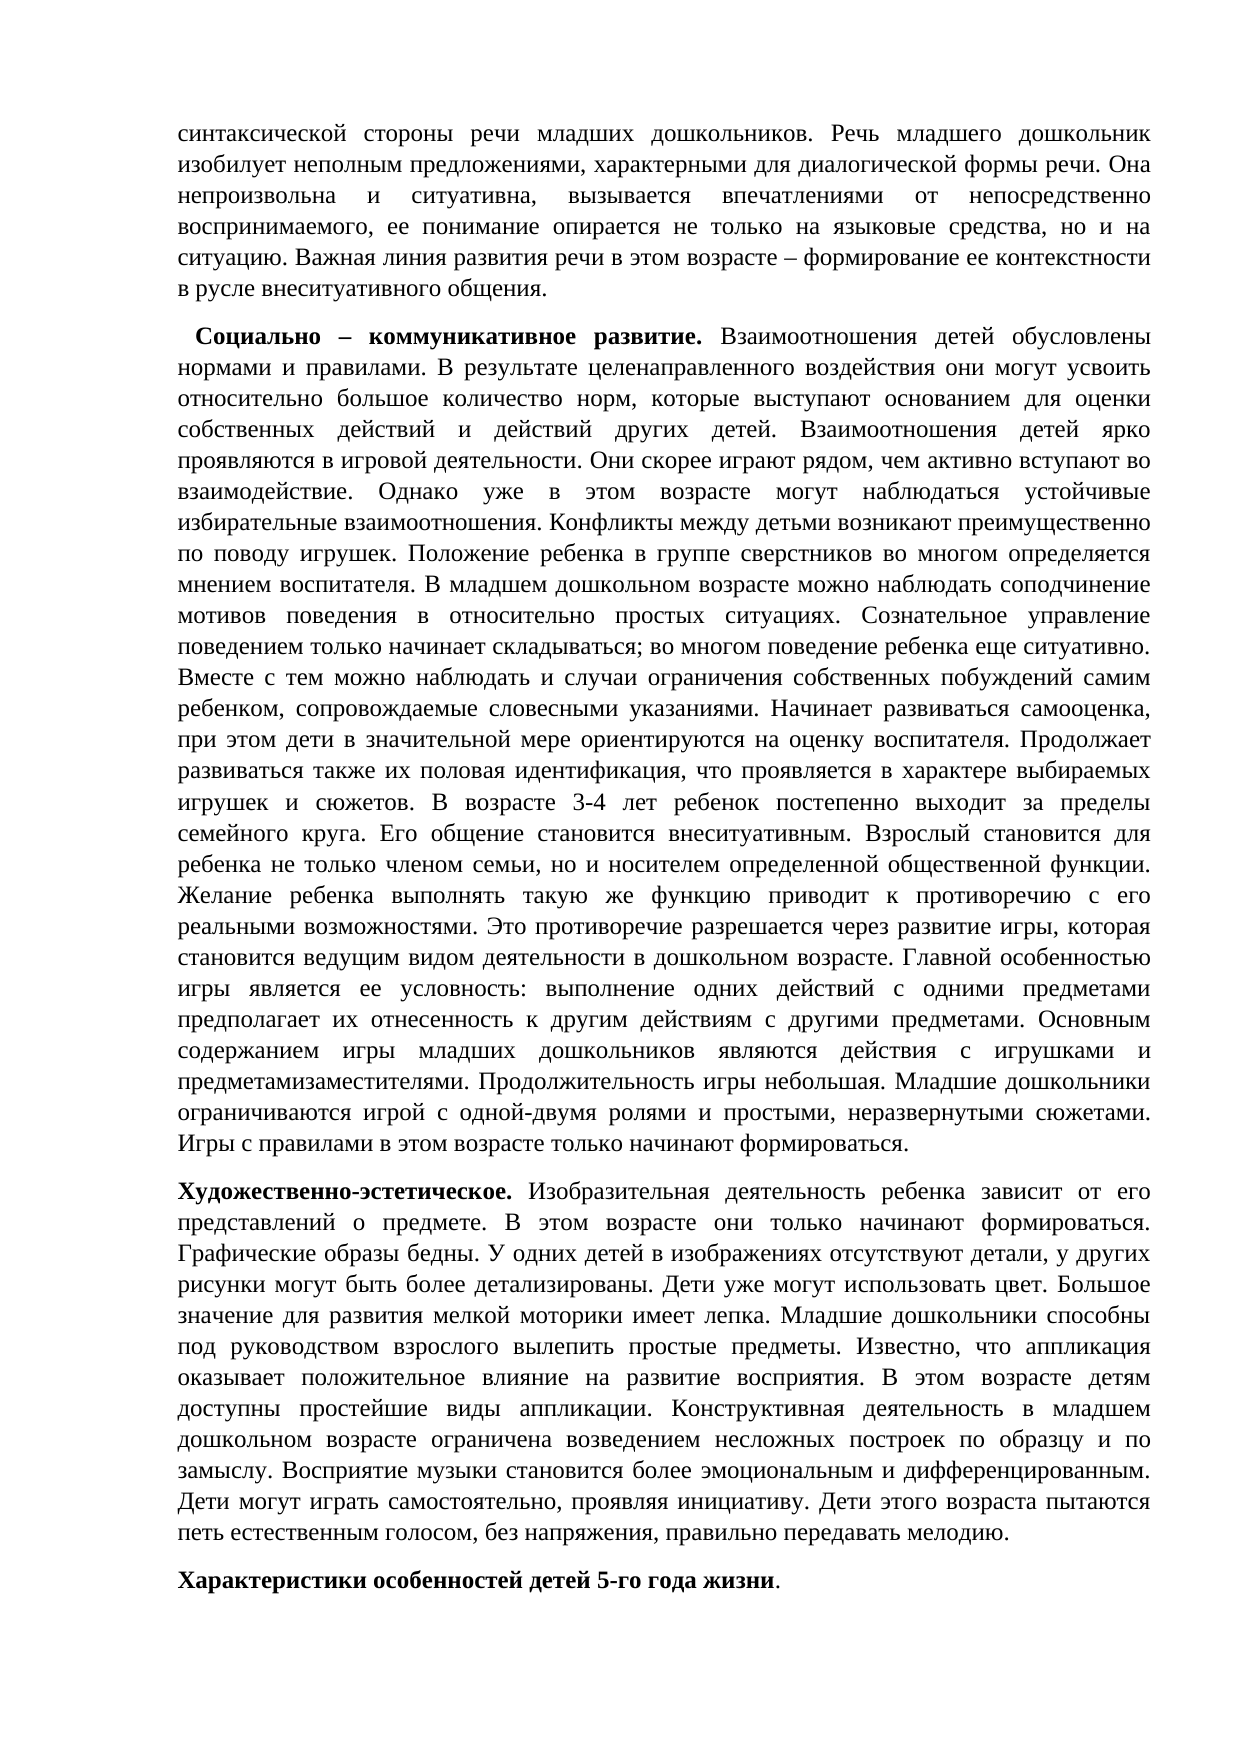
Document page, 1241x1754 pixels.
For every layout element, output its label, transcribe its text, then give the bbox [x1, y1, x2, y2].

text Характеристики особенностей детей 5-го года жизни. [177, 1565, 1152, 1594]
text Художественно-эстетическое. Изобразительная деятельность ребенка зависит от его представлений о предмете. В этом возрасте они только начинают формироваться. Графические образы бедны. У одних детей в изображениях отсутствуют детали, у других рисунки могут быть более детализированы. Дети уже могут использовать цвет. Большое значение для развития мелкой моторики имеет лепка. Младшие дошкольники способны под руководством взрослого вылепить простые предметы. Известно, что аппликация оказывает положительное влияние на развитие восприятия. В этом возрасте детям доступны простейшие виды аппликации. Конструктивная деятельность в младшем дошкольном возрасте ограничена возведением несложных построек по образцу и по замыслу. Восприятие музыки становится более эмоциональным и дифференцированным. Дети могут играть самостоятельно, проявляя инициативу. Дети этого возраста пытаются петь естественным голосом, без напряжения, правильно передавать мелодию. [177, 1176, 1152, 1546]
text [177, 118, 1152, 302]
text Социально – коммуникативное развитие. Взаимоотношения детей обусловлены нормами и правилами. В результате целенаправленного воздействия они могут усвоить относительно большое количество норм, которые выступают основанием для оценки собственных действий и действий других детей. Взаимоотношения детей ярко проявляются в игровой деятельности. Они скорее играют рядом, чем активно вступают во взаимодействие. Однако уже в этом возрасте могут наблюдаться устойчивые избирательные взаимоотношения. Конфликты между детьми возникают преимущественно по поводу игрушек. Положение ребенка в группе сверстников во многом определяется мнением воспитателя. В младшем дошкольном возрасте можно наблюдать соподчинение мотивов поведения в относительно простых ситуациях. Сознательное управление поведением только начинает складываться; во многом поведение ребенка еще ситуативно. Вместе с тем можно наблюдать и случаи ограничения собственных побуждений самим ребенком, сопровождаемые словесными указаниями. Начинает развиваться самооценка, при этом дети в значительной мере ориентируются на оценку воспитателя. Продолжает развиваться также их половая идентификация, что проявляется в характере выбираемых игрушек и сюжетов. В возрасте 3-4 лет ребенок постепенно выходит за пределы семейного круга. Его общение становится внеситуативным. Взрослый становится для ребенка не только членом семьи, но и носителем определенной общественной функции. Желание ребенка выполнять такую же функцию приводит к противоречию с его реальными возможностями. Это противоречие разрешается через развитие игры, которая становится ведущим видом деятельности в дошкольном возрасте. Главной особенностью игры является ее условность: выполнение одних действий с одними предметами предполагает их отнесенность к другим действиям с другими предметами. Основным содержанием игры младших дошкольников являются действия с игрушками и предметамизаместителями. Продолжительность игры небольшая. Младшие дошкольники ограничиваются игрой с одной-двумя ролями и простыми, неразвернутыми сюжетами. Игры с правилами в этом возрасте только начинают формироваться. [177, 321, 1152, 1157]
